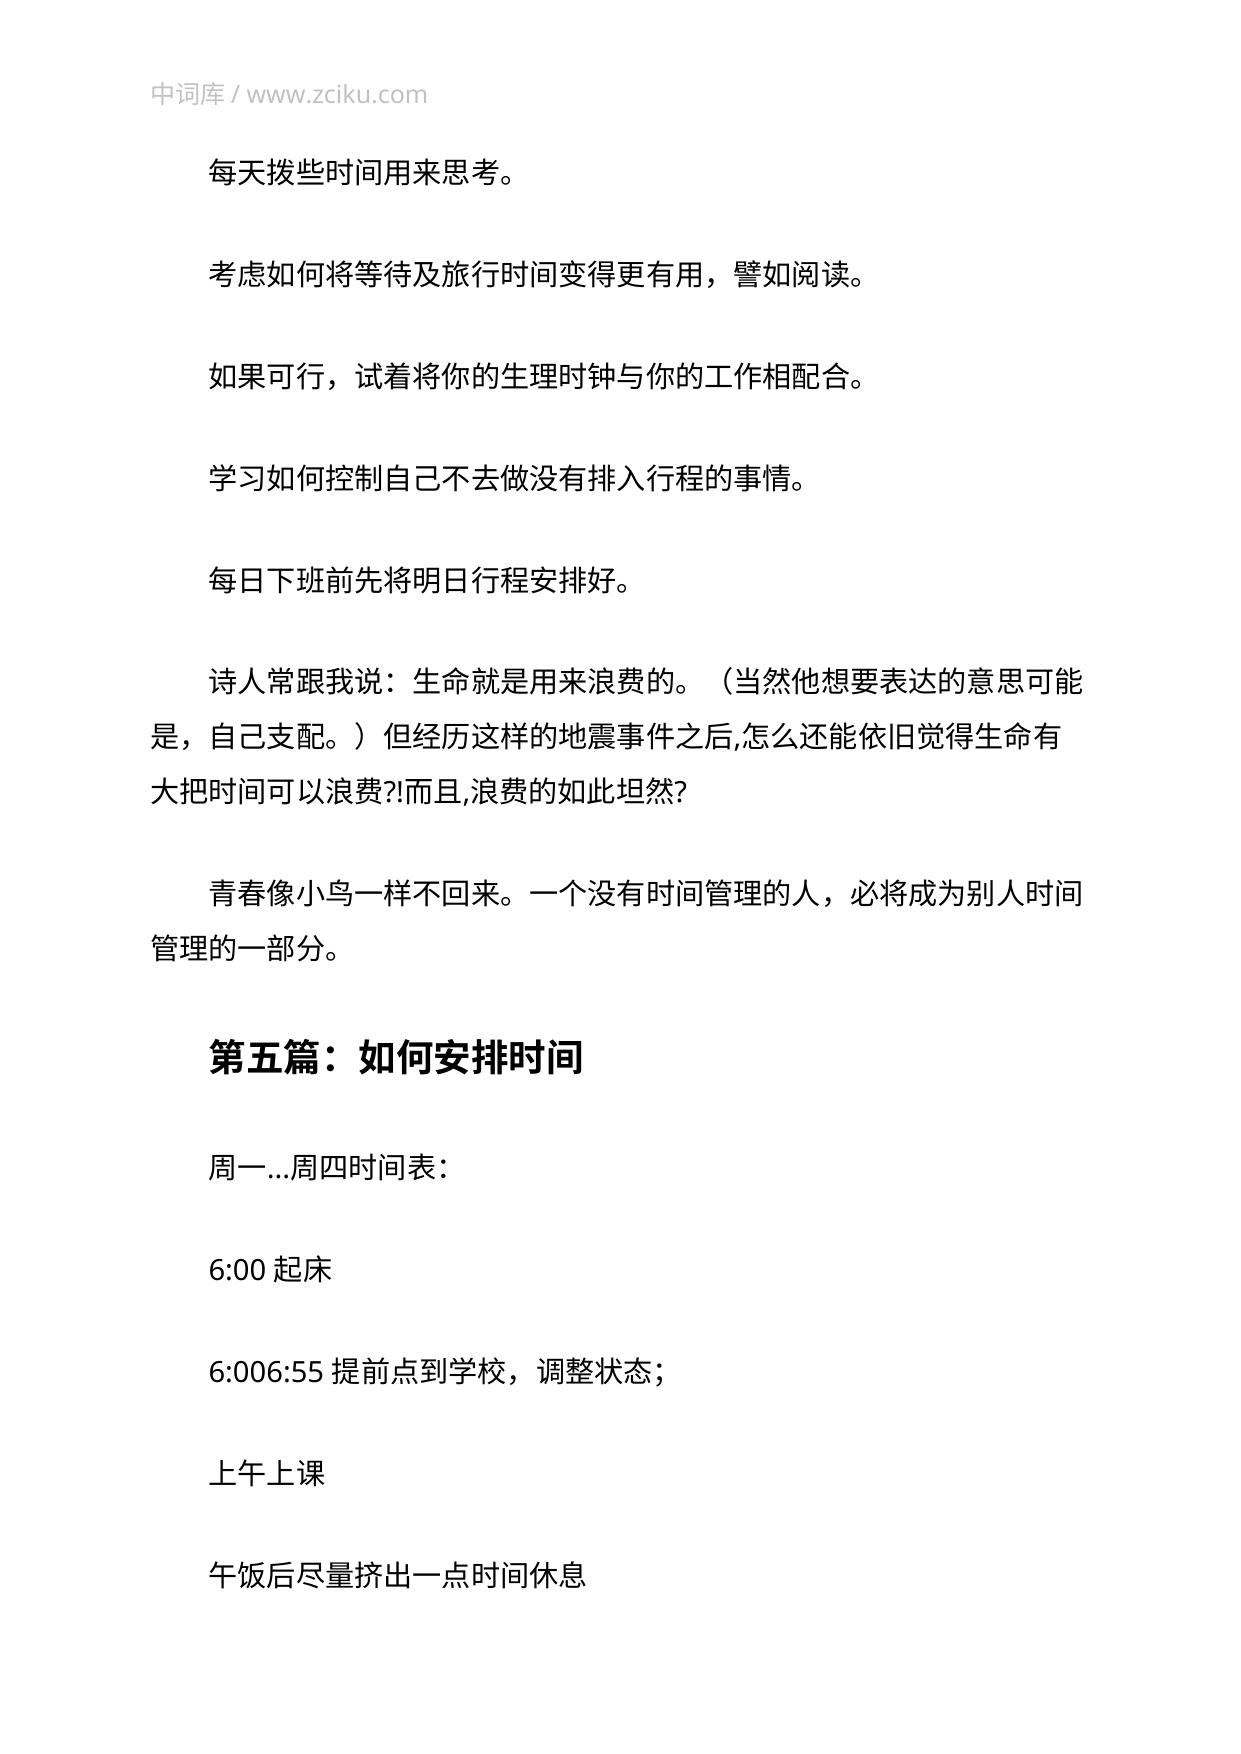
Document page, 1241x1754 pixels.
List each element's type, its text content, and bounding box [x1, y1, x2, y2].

text 6:00 起床 [150, 1247, 1090, 1289]
text 如果可行，试着将你的生理时钟与你的工作相配合。 [150, 353, 1090, 396]
text 每日下班前先将明日行程安排好。 [150, 557, 1090, 599]
text 学习如何控制自己不去做没有排入行程的事情。 [150, 455, 1090, 498]
text 第五篇：如何安排时间 [150, 1027, 1090, 1082]
text 诗人常跟我说：生命就是用来浪费的。（当然他想要表达的意思可能是，自己支配。）但经历这样的地震事件之后,怎么还能依旧觉得生命有大把时间可以浪费?!而且,浪费的如此坦然? [150, 659, 1090, 811]
text 考虑如何将等待及旅行时间变得更有用，譬如阅读。 [150, 252, 1090, 294]
text 午饭后尽量挤出一点时间休息 [150, 1552, 1090, 1595]
text 上午上课 [150, 1451, 1090, 1493]
text 青春像小鸟一样不回来。一个没有时间管理的人，必将成为别人时间管理的一部分。 [150, 871, 1090, 968]
text 6:006:55 提前点到学校，调整状态； [150, 1349, 1090, 1391]
text 每天拨些时间用来思考。 [150, 150, 1090, 192]
text 周一...周四时间表： [150, 1145, 1090, 1187]
